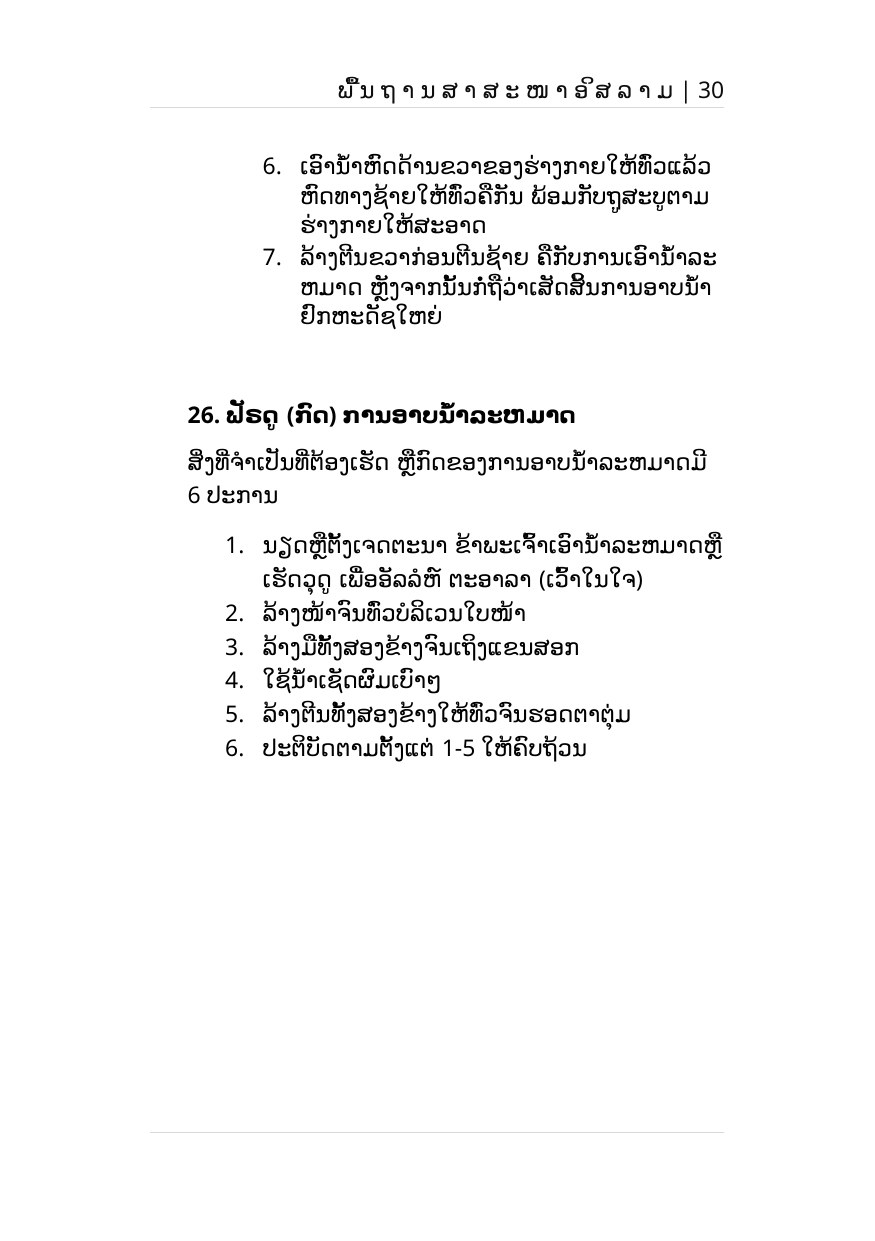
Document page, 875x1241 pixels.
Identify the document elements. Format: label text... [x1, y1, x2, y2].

list ລ້າງໜ້າຈົນທົ່ວບໍລິເວນໃບໜ້າ [225, 597, 724, 628]
list ໃຊ້ນ້ຳເຊັດຜົມເບົາໆ [225, 664, 724, 695]
list ລ້າງມືທັ້ງສອງຂ້າງຈົນເຖິງແຂນສອກ [225, 630, 724, 662]
list ຟັຣດູ (ກົດ) ການອາບນ້ຳລະຫມາດ [187, 399, 724, 430]
list ລ້າງຕີນຂວາກ່ອນຕີນຊ້າຍ ຄືກັບການເອົານ້ຳລະຫມາດ ຫຼັງຈາກນັ້ນກໍ່ຖືວ່າເສັດສິ້ນການອາບນ້ຳຢົກຫະດັຊໃຫຍ່ [262, 241, 724, 329]
list ນຽດຫຼືຕັ້ງເຈດຕະນາ ຂ້າພະເຈົ້າເອົານ້ຳລະຫມາດຫຼືເຮັດວຸດູ ເພື່ອອັລລໍຫ໌ ຕະອາລາ (ເວົ້າໃນໃຈ) [225, 529, 724, 594]
text ສິ່ງທີ່ຈຳເປັນທີ່ຕ້ອງເຮັດ ຫຼືກົດຂອງການອາບນ້ຳລະຫມາດມີ 6 ປະການ [187, 449, 724, 510]
list ປະຕິບັດຕາມຕັ້ງແຕ່ 1-5 ໃຫ້ຄົບຖ້ວນ [225, 732, 724, 763]
list ເອົານ້ຳຫົດດ້ານຂວາຂອງຮ່າງກາຍໃຫ້ທົ່ວແລ້ວຫົດທາງຊ້າຍໃຫ້ທົ່ວຄືກັນ ພ້ອມກັບຖູສະບູຕາມຮ່າງກາຍໃຫ້ສະອາດ [262, 150, 724, 239]
list ລ້າງຕີນທັ້ງສອງຂ້າງໃຫ້ທົ່ວຈົນຮອດຕາຕຸ່ມ [225, 698, 724, 729]
